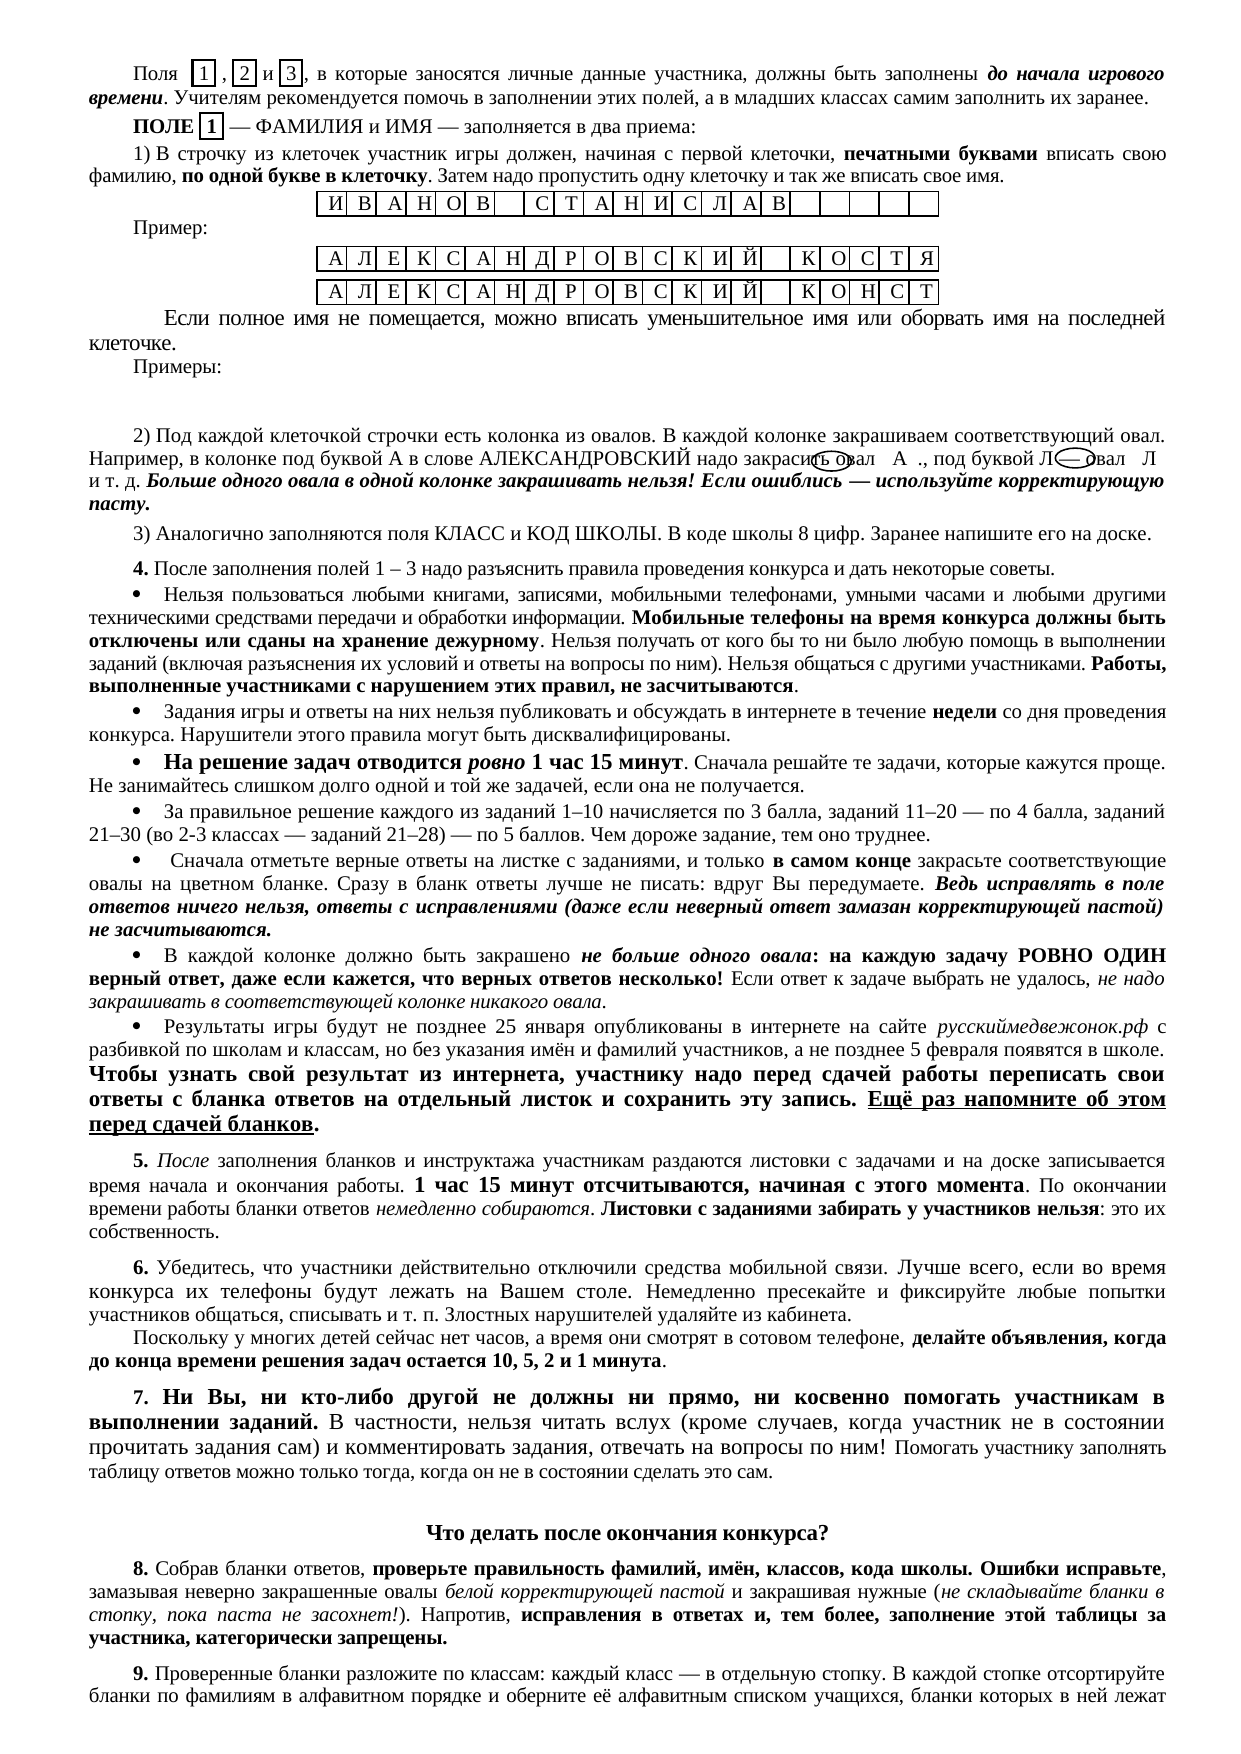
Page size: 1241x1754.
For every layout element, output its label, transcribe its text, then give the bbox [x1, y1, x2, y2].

table_header В [347, 192, 375, 215]
table_header А [732, 192, 760, 215]
table_header А [466, 281, 494, 303]
table_header И [702, 281, 730, 303]
table_header [495, 192, 523, 215]
list Результаты игры будут не позднее 25 января опубликованы в интернете на сайте русскиймедвежонок.рф с разбивкой по школам и классам, но без указания имён и фамилий участников, а не позднее 5 февраля появятся в школе. Чтобы узнать свой результат из интернета, участнику надо перед сдачей работы переписать свои ответы с бланка ответов на отдельный листок и сохранить эту запись. Ещё раз напомните об этом перед сдачей бланков. [89, 1016, 1167, 1137]
table_header Д [525, 281, 553, 303]
table_header Р [555, 281, 583, 303]
table_header Н [614, 192, 642, 215]
table_header С [643, 281, 671, 303]
table_header [910, 192, 938, 215]
table_header [821, 192, 849, 215]
table_header Е [377, 281, 405, 303]
table_header [850, 192, 878, 215]
table_header Л [347, 247, 375, 270]
table_header [791, 192, 819, 215]
table_header И [702, 247, 730, 270]
text Поля 1 , 2 и 3 , в которые заносятся личные данные участника, должны быть заполнены до начала игрового времени. Учителям рекомендуется помочь в заполнении этих полей, а в младших классах самим заполнить их заранее. [89, 59, 1167, 109]
table_header Т [910, 281, 938, 303]
table_header А [584, 192, 612, 215]
text Что делать после окончания конкурса? [89, 1520, 1167, 1545]
table_header [762, 281, 789, 303]
table_header Я [910, 247, 938, 270]
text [89, 1662, 1167, 1707]
table_header О [584, 281, 612, 303]
table_header К [673, 247, 701, 270]
text Примеры: [89, 355, 1167, 378]
text 8. Собрав бланки ответов, проверьте правильность фамилий, имён, классов, кода школы. Ошибки исправьте, замазывая неверно закрашенные овалы белой корректирующей пастой и закрашивая нужные (не складывайте бланки в стопку, пока паста не засохнет!). Напротив, исправления в ответах и, тем более, заполнение этой таблицы за участника, категорически запрещены. [89, 1558, 1167, 1649]
text 7. Ни Вы, ни кто-либо другой не должны ни прямо, ни косвенно помогать участникам в выполнении заданий. В частности, нельзя читать вслух (кроме случаев, когда участник не в состоянии прочитать задания сам) и комментировать задания, отвечать на вопросы по ним! Помогать участнику заполнять таблицу ответов можно только тогда, когда он не в состоянии сделать это сам. [89, 1384, 1167, 1483]
table_header Н [495, 281, 523, 303]
table_header С [673, 192, 701, 215]
table_header О [821, 281, 849, 303]
text Если полное имя не помещается, можно вписать уменьшительное имя или оборвать имя на последней клеточке. [89, 305, 1167, 355]
table_header Н [495, 247, 523, 270]
table_header Й [732, 281, 760, 303]
list Задания игры и ответы на них нельзя публиковать и обсуждать в интернете в течение недели со дня проведения конкурса. Нарушители этого правила могут быть дисквалифицированы. [89, 701, 1167, 746]
table_header О [584, 247, 612, 270]
list Нельзя пользоваться любыми книгами, записями, мобильными телефонами, умными часами и любыми другими техническими средствами передачи и обработки информации. Мобильные телефоны на время конкурса должны быть отключены или сданы на хранение дежурному. Нельзя получать от кого бы то ни было любую помощь в выполнении заданий (включая разъяснения их условий и ответы на вопросы по ним). Нельзя общаться с другими участниками. Работы, выполненные участниками с нарушением этих правил, не засчитываются. [89, 583, 1167, 697]
table_header Н [850, 281, 878, 303]
table_header С [436, 281, 464, 303]
table_header [880, 192, 908, 215]
table_header Л [702, 192, 730, 215]
text Поскольку у многих детей сейчас нет часов, а время они смотрят в сотовом телефоне, делайте объявления, когда до конца времени решения задач остается 10, 5, 2 и 1 минута. [89, 1326, 1167, 1372]
table_header Т [880, 247, 908, 270]
table_header Т [555, 192, 583, 215]
table_header К [791, 247, 819, 270]
table_header Д [525, 247, 553, 270]
table_header В [762, 192, 789, 215]
table_header В [614, 281, 642, 303]
table_header С [850, 247, 878, 270]
table_header [762, 247, 789, 270]
table_header А [377, 192, 405, 215]
table_header Н [407, 192, 435, 215]
table_header И [643, 192, 671, 215]
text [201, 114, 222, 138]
table_header К [407, 247, 435, 270]
text 5. После заполнения бланков и инструктажа участникам раздаются листовки с задачами и на доске записывается время начала и окончания работы. 1 час 15 минут отсчитываются, начиная с этого момента. По окончании времени работы бланки ответов немедленно собираются. Листовки с заданиями забирать у участников нельзя: это их собственность. [89, 1149, 1167, 1243]
table_header С [525, 192, 553, 215]
table_header С [880, 281, 908, 303]
table_header Й [732, 247, 760, 270]
table_header В [614, 247, 642, 270]
table_header С [643, 247, 671, 270]
text 3) Аналогично заполняются поля КЛАСС и КОД ШКОЛЫ. В коде школы 8 цифр. Заранее напишите его на доске. [89, 522, 1167, 544]
list Сначала отметьте верные ответы на листке с заданиями, и только в самом конце закрасьте соответствующие овалы на цветном бланке. Сразу в бланк ответы лучше не писать: вдруг Вы передумаете. Ведь исправлять в поле ответов ничего нельзя, ответы с исправлениями (даже если неверный ответ замазан корректирующей пастой) не засчитываются. [89, 849, 1167, 941]
table_header Л [347, 281, 375, 303]
text Пример: [89, 217, 1167, 239]
text 1) В строчку из клеточек участник игры должен, начиная с первой клеточки, печатными буквами вписать свою фамилию, по одной букве в клеточку. Затем надо пропустить одну клеточку и так же вписать свое имя. [89, 142, 1167, 187]
table_header А [466, 247, 494, 270]
table_header В [466, 192, 494, 215]
table_header А [318, 281, 346, 303]
table_header О [436, 192, 464, 215]
table_header К [673, 281, 701, 303]
table_header С [436, 247, 464, 270]
text 2) Под каждой клеточкой строчки есть колонка из овалов. В каждой колонке закрашиваем соответствующий овал. Например, в колонке под буквой А в слове АЛЕКСАНДРОВСКИЙ надо закрасить овал А ., под буквой Л — овал Л и т. д. Больше одного овала в одной колонке закрашивать нельзя! Если ошиблись — используйте корректирующую пасту. [89, 424, 1167, 515]
text 6. Убедитесь, что участники действительно отключили средства мобильной связи. Лучше всего, если во время конкурса их телефоны будут лежать на Вашем столе. Немедленно пресекайте и фиксируйте любые попытки участников общаться, списывать и т. п. Злостных нарушителей удаляйте из кабинета. [89, 1256, 1167, 1326]
table_header К [407, 281, 435, 303]
table_header О [821, 247, 849, 270]
table_header А [318, 247, 346, 270]
table_header К [791, 281, 819, 303]
table_header Е [377, 247, 405, 270]
text 4. После заполнения полей 1 – 3 надо разъяснить правила проведения конкурса и дать некоторые советы. [89, 557, 1167, 580]
list За правильное решение каждого из заданий 1–10 начисляется по 3 балла, заданий 11–20 — по 4 балла, заданий 21–30 (во 2-3 классах — заданий 21–28) — по 5 баллов. Чем дороже задание, тем оно труднее. [89, 800, 1167, 846]
text ПОЛЕ 1 — ФАМИЛИЯ и ИМЯ — заполняется в два приема: [224, 112, 1167, 139]
table_header Р [555, 247, 583, 270]
list В каждой колонке должно быть закрашено не больше одного овала: на каждую задачу РОВНО ОДИН верный ответ, даже если кажется, что верных ответов несколько! Если ответ к задаче выбрать не удалось, не надо закрашивать в соответствующей колонке никакого овала. [89, 944, 1167, 1013]
table_header И [318, 192, 346, 215]
list На решение задач отводится ровно 1 час 15 минут. Сначала решайте те задачи, которые кажутся проще. Не занимайтесь слишком долго одной и той же задачей, если она не получается. [89, 749, 1167, 797]
